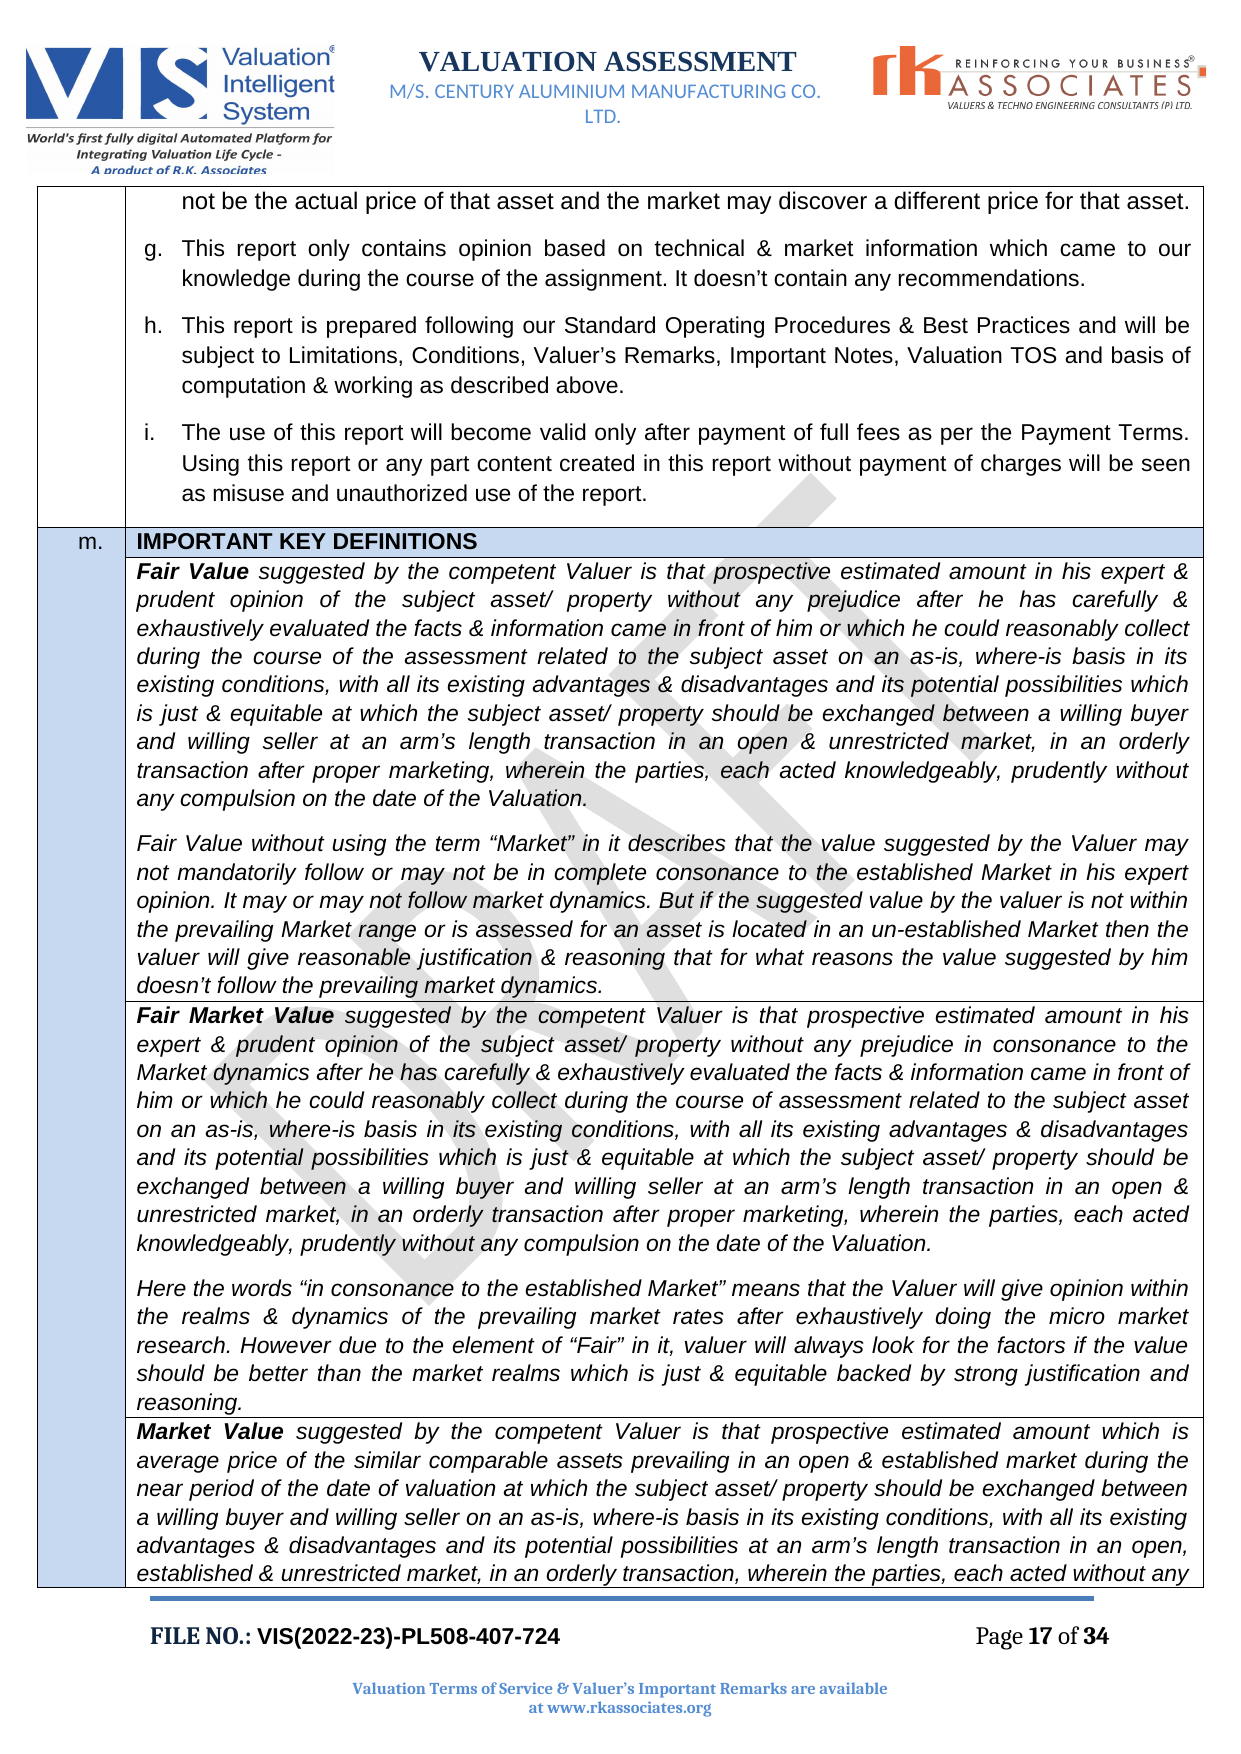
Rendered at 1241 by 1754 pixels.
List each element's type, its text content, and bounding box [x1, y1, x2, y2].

picture [871, 46, 1206, 109]
table_cell Fair Value suggested by the competent Valuer is that prospective estimated amount in his expert & prudent opinion of the subject asset/ property without any prejudice after he has carefully & exhaustively evaluated the facts & information came in front of him or which he could reasonably collect during the course of the assessment related to the subject asset on an as-is, where-is basis in its existing conditions, with all its existing advantages & disadvantages and its potential possibilities which is just & equitable at which the subject asset/ property should be exchanged between a willing buyer and willing seller at an arm’s length transaction in an open & unrestricted market, in an orderly transaction after proper marketing, wherein the parties, each acted knowledgeably, prudently without any compulsion on the date of the Valuation. Fair Value without using the term “Market” in it describes that the value suggested by the Valuer may not mandatorily follow or may not be in complete consonance to the established Market in his expert opinion. It may or may not follow market dynamics. But if the suggested value by the valuer is not within the prevailing Market range or is assessed for an asset is located in an un-established Market then the valuer will give reasonable justification & reasoning that for what reasons the value suggested by him doesn’t follow the prevailing market dynamics. [126, 558, 1203, 1001]
picture [25, 45, 334, 174]
table_cell Fair Market Value suggested by the competent Valuer is that prospective estimated amount in his expert & prudent opinion of the subject asset/ property without any prejudice in consonance to the Market dynamics after he has carefully & exhaustively evaluated the facts & information came in front of him or which he could reasonably collect during the course of assessment related to the subject asset on an as-is, where-is basis in its existing conditions, with all its existing advantages & disadvantages and its potential possibilities which is just & equitable at which the subject asset/ property should be exchanged between a willing buyer and willing seller at an arm’s length transaction in an open & unrestricted market, in an orderly transaction after proper marketing, wherein the parties, each acted knowledgeably, prudently without any compulsion on the date of the Valuation. Here the words “in consonance to the established Market” means that the Valuer will give opinion within the realms & dynamics of the prevailing market rates after exhaustively doing the micro market research. However due to the element of “Fair” in it, valuer will always look for the factors if the value should be better than the market realms which is just & equitable backed by strong justification and reasoning. [126, 1002, 1203, 1417]
table_cell IMPORTANT KEY DEFINITIONS [126, 528, 1203, 557]
table_cell [38, 528, 125, 1587]
